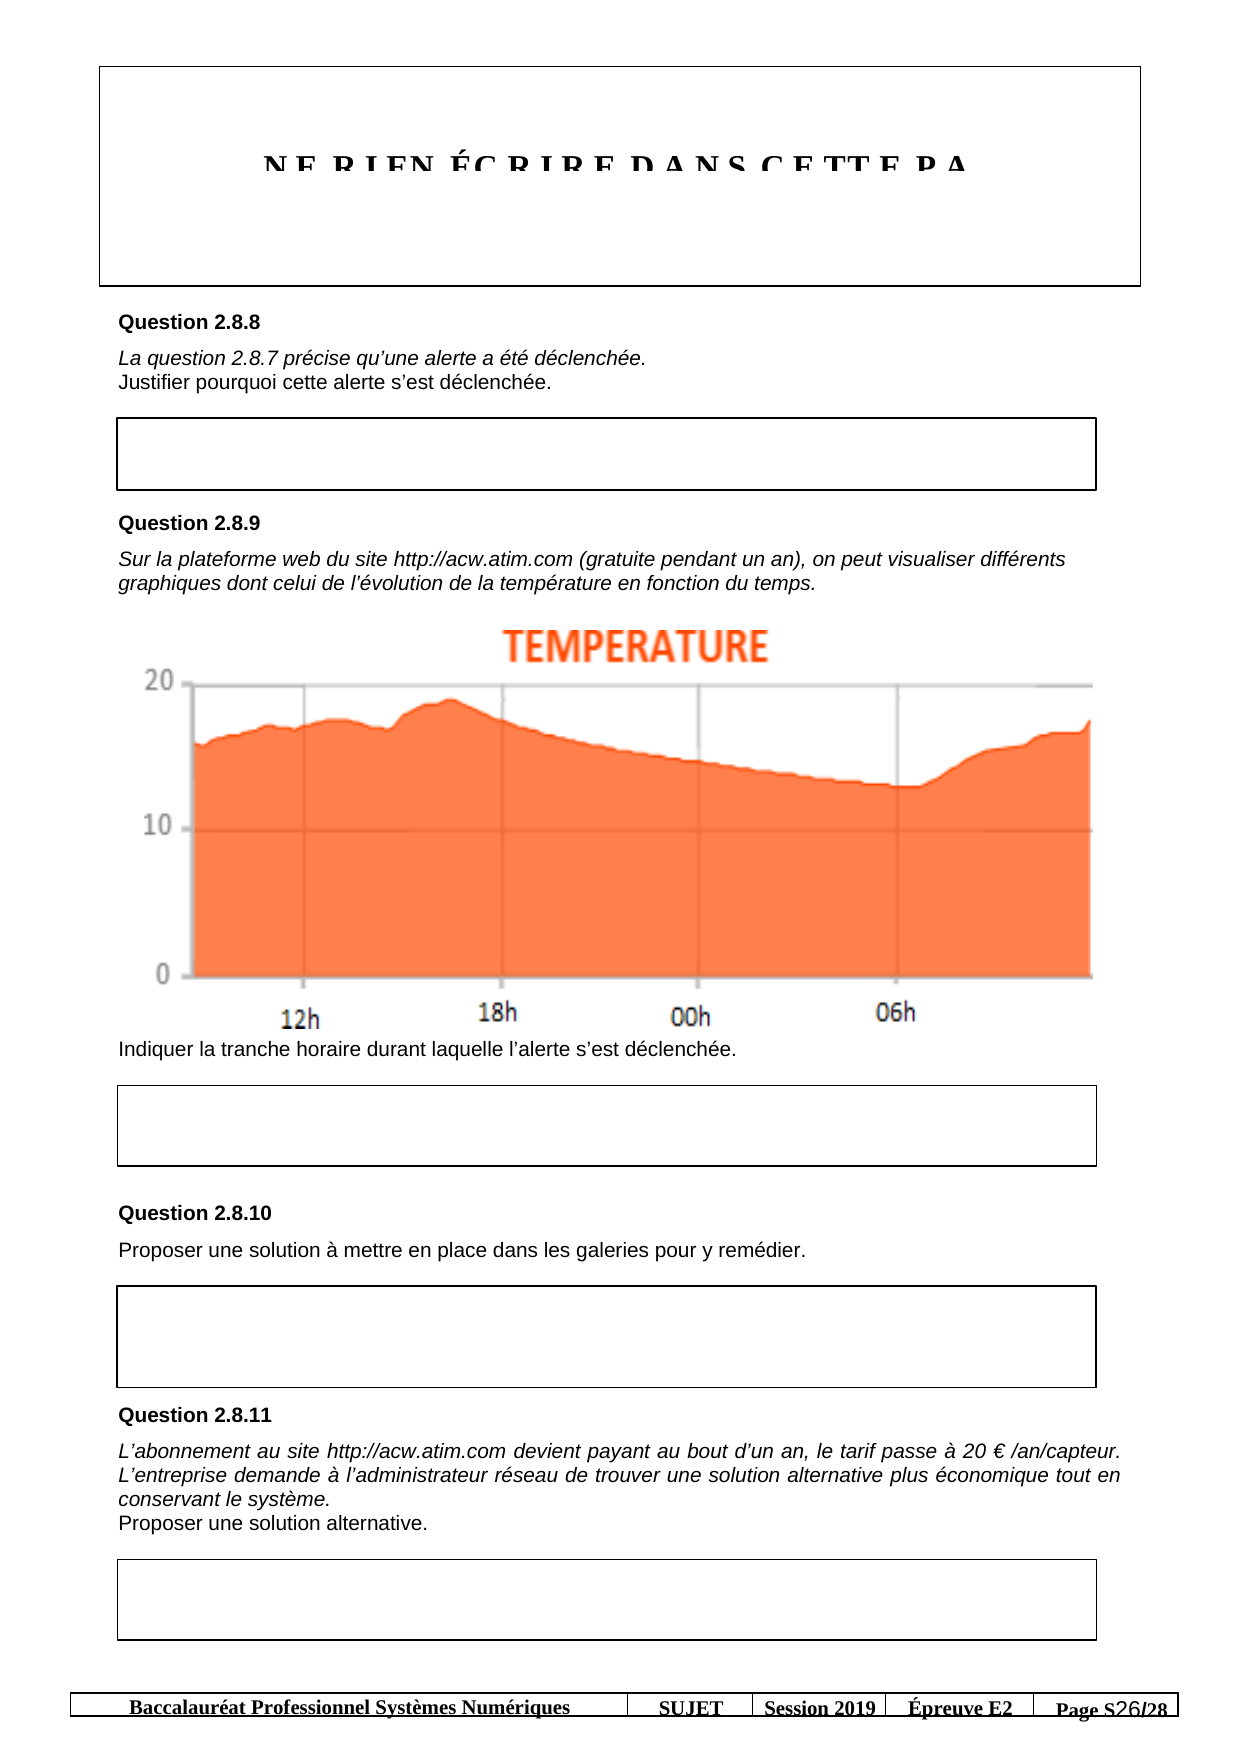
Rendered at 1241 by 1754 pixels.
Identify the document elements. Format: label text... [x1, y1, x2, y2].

subtitle Question 2.8.9 [118, 433, 1190, 535]
text Sur la plateforme web du site http://acw.atim.com (gratuite pendant un an), on peut visualiser différents graphiques dont celui de l’évolution de la température en fonction du temps. [118, 547, 1122, 595]
text Justifier pourquoi cette alerte s’est déclenchée. [118, 370, 1190, 394]
text La question 2.8.7 précise qu’une alerte a été déclenchée. [118, 346, 1190, 370]
text Proposer une solution alternative. [118, 1511, 1190, 1535]
picture [143, 630, 1093, 1029]
text Proposer une solution à mettre en place dans les galeries pour y remédier. [118, 1238, 1190, 1262]
subtitle Question 2.8.10 [118, 1201, 1190, 1225]
text L’abonnement au site http://acw.atim.com devient payant au bout d’un an, le tarif passe à 20 € /an/capteur. L’entreprise demande à l’administrateur réseau de trouver une solution alternative plus économique tout en conservant le système. [118, 1439, 1123, 1511]
subtitle Question 2.8.11 [118, 1295, 1190, 1426]
subtitle Question 2.8.8 [118, 309, 1190, 333]
